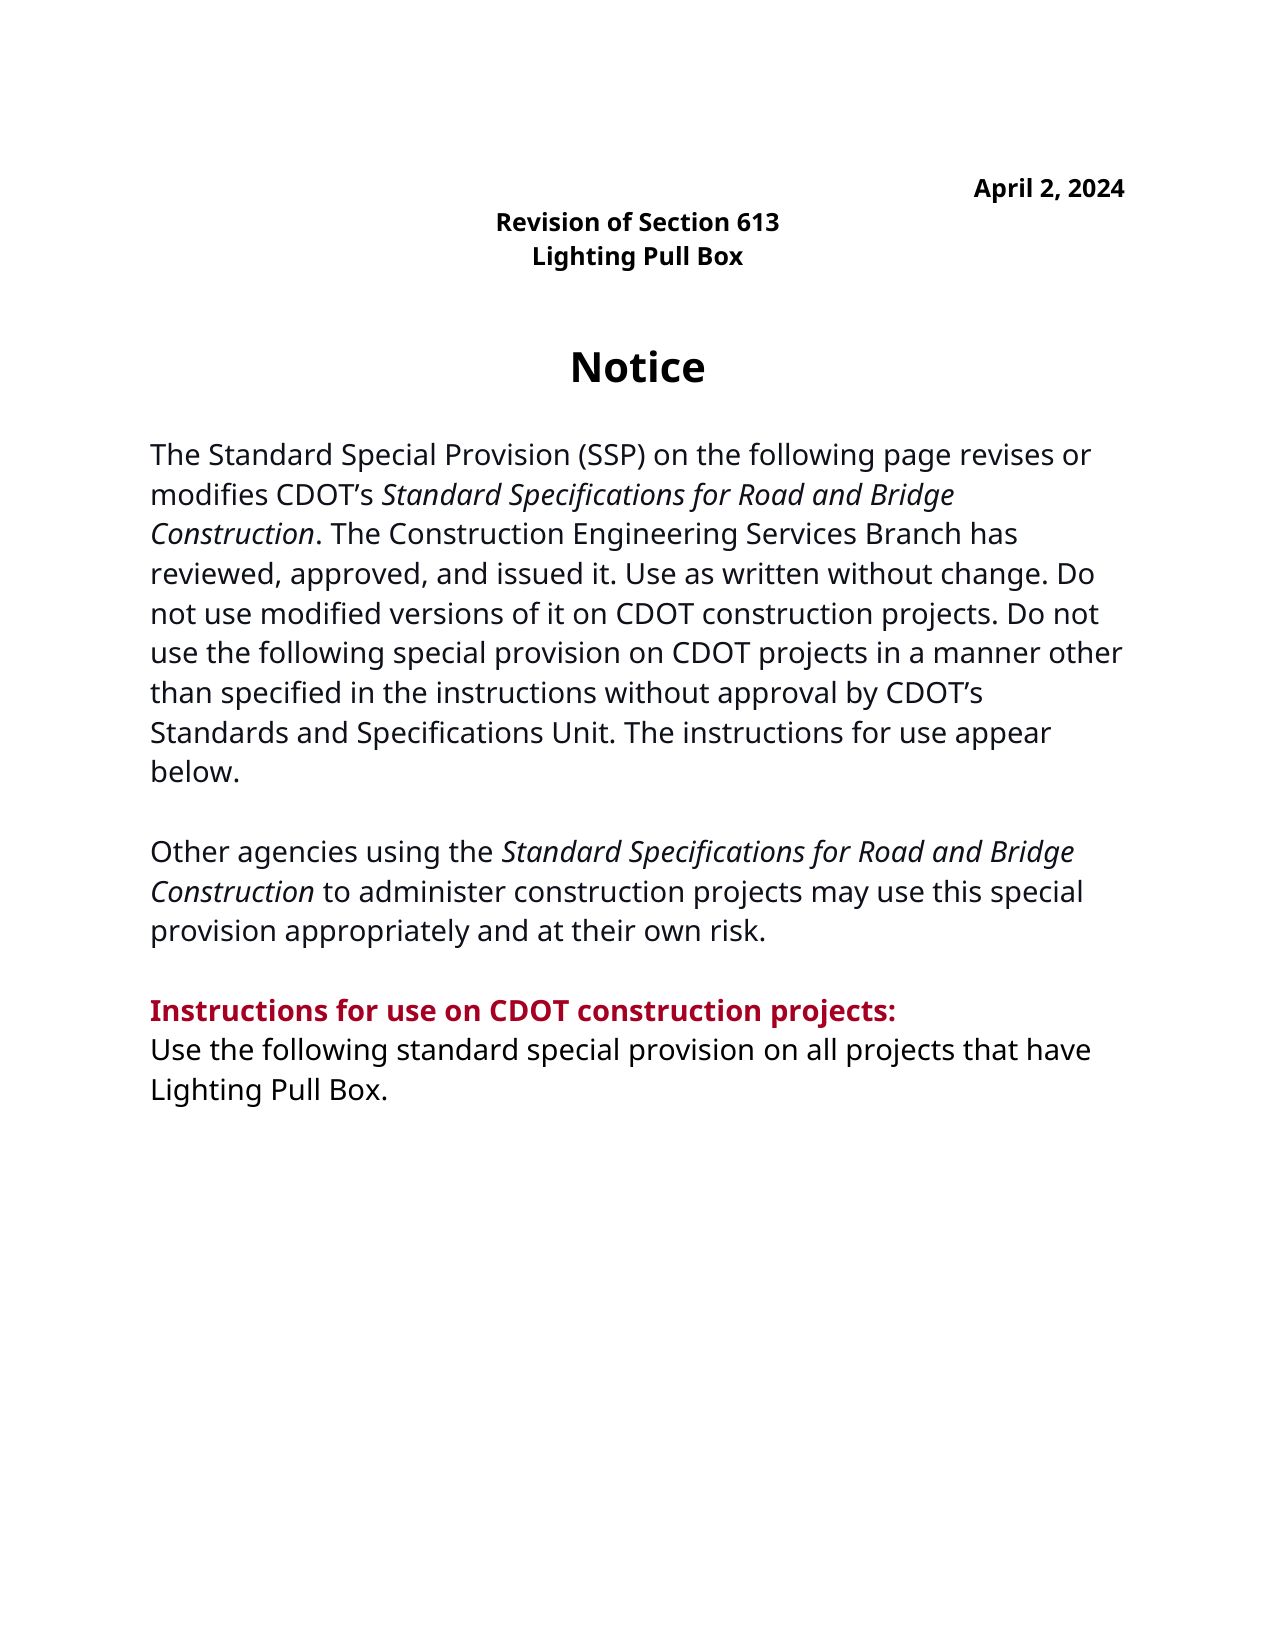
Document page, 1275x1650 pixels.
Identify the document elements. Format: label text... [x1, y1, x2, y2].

text The Standard Special Provision (SSP) on the following page revises or modifies CDOT’s Standard Specifications for Road and Bridge Construction. The Construction Engineering Services Branch has reviewed, approved, and issued it. Use as written without change. Do not use modified versions of it on CDOT construction projects. Do not use the following special provision on CDOT projects in a manner other than specified in the instructions without approval by CDOT’s Standards and Specifications Unit. The instructions for use appear below. [150, 434, 1125, 791]
text Instructions for use on CDOT construction projects: [150, 990, 1125, 1029]
text Use the following standard special provision on all projects that have Lighting Pull Box. [150, 1029, 1125, 1109]
text Other agencies using the Standard Specifications for Road and Bridge Construction to administer construction projects may use this special provision appropriately and at their own risk. [150, 831, 1125, 950]
text Notice [150, 338, 1125, 394]
